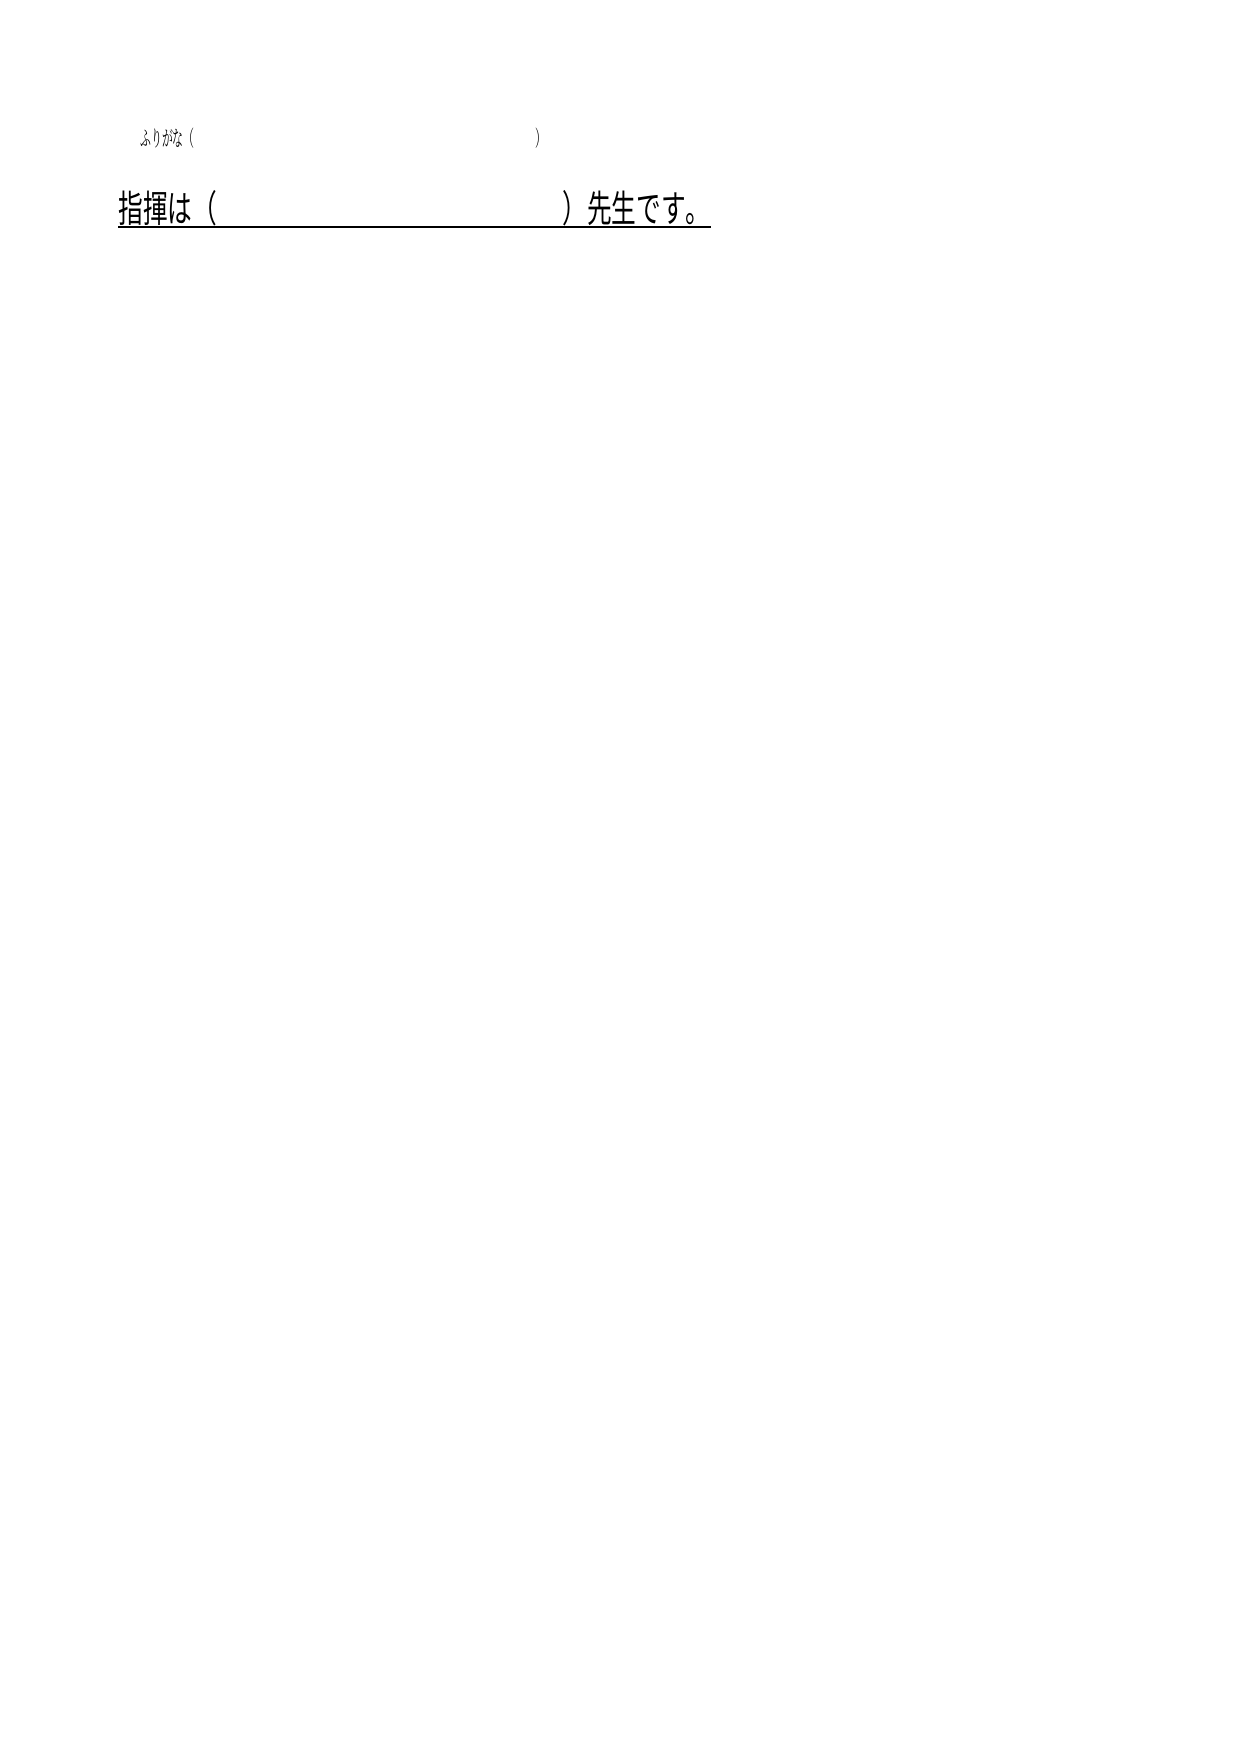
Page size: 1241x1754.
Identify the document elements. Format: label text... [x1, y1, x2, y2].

text ふりがな（ ） [118, 114, 1128, 160]
text 指揮は（ ）先生です。 [118, 160, 1128, 253]
